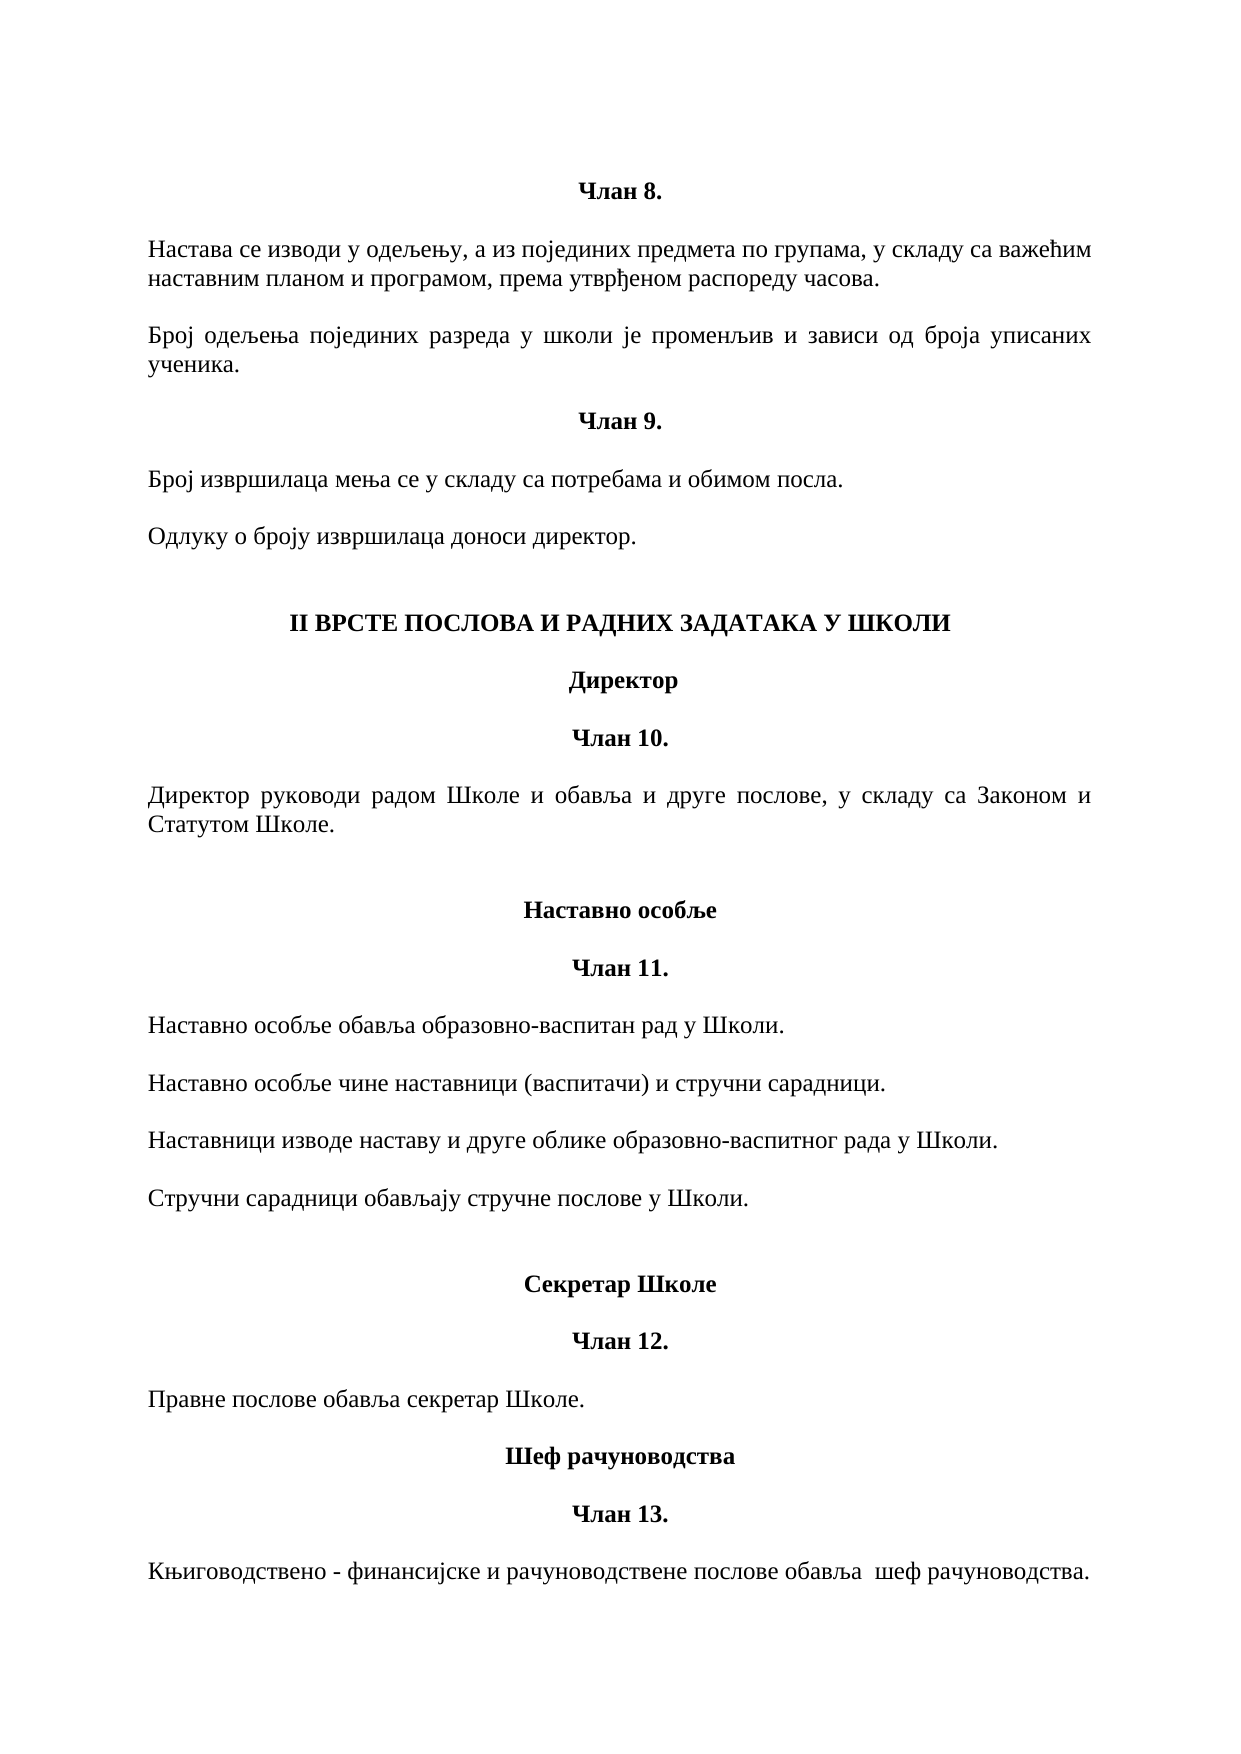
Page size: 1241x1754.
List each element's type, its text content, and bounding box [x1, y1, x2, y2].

text Члан 10. [148, 723, 1093, 751]
text II ВРСТЕ ПОСЛОВА И РАДНИХ ЗАДАТАКА У ШКОЛИ [148, 608, 1093, 636]
text Број одељења појединих разреда у школи је променљив и зависи од броја уписаних ученика. [148, 320, 1093, 378]
text Шеф рачуноводства [148, 1441, 1093, 1470]
text Члан 9. [148, 406, 1093, 435]
text Наставно особље чине наставници (васпитачи) и стручни сарадници. [148, 1068, 1093, 1096]
text Књиговодствено - финансијске и рачуноводствене послове обавља шеф рачуноводства. [148, 1556, 1093, 1585]
text Директор [148, 665, 1093, 694]
text Директор руководи радом Школе и обавља и друге послове, у складу са Законом и Статутом Школе. [148, 780, 1093, 838]
text Члан 13. [148, 1499, 1093, 1528]
text Правне послове обавља секретар Школе. [148, 1384, 1093, 1413]
text Наставно особље [148, 895, 1093, 924]
text Одлуку о броју извршилаца доноси директор. [148, 521, 1093, 550]
text Секретар Школе [148, 1269, 1093, 1298]
text Члан 11. [148, 953, 1093, 981]
text Члан 12. [148, 1326, 1093, 1355]
text Настава се изводи у одељењу, а из појединих предмета по групама, у складу са важећим наставним планом и програмом, према утврђеном распореду часова. [148, 234, 1093, 291]
text Стручни сарадници обављају стручне послове у Школи. [148, 1183, 1093, 1211]
text Члан 8. [148, 176, 1093, 205]
text Наставници изводе наставу и друге облике образовно-васпитног рада у Школи. [148, 1125, 1093, 1154]
text Број извршилаца мења се у складу са потребама и обимом посла. [148, 464, 1093, 493]
text Наставно особље обавља образовно-васпитан рад у Школи. [148, 1010, 1093, 1039]
